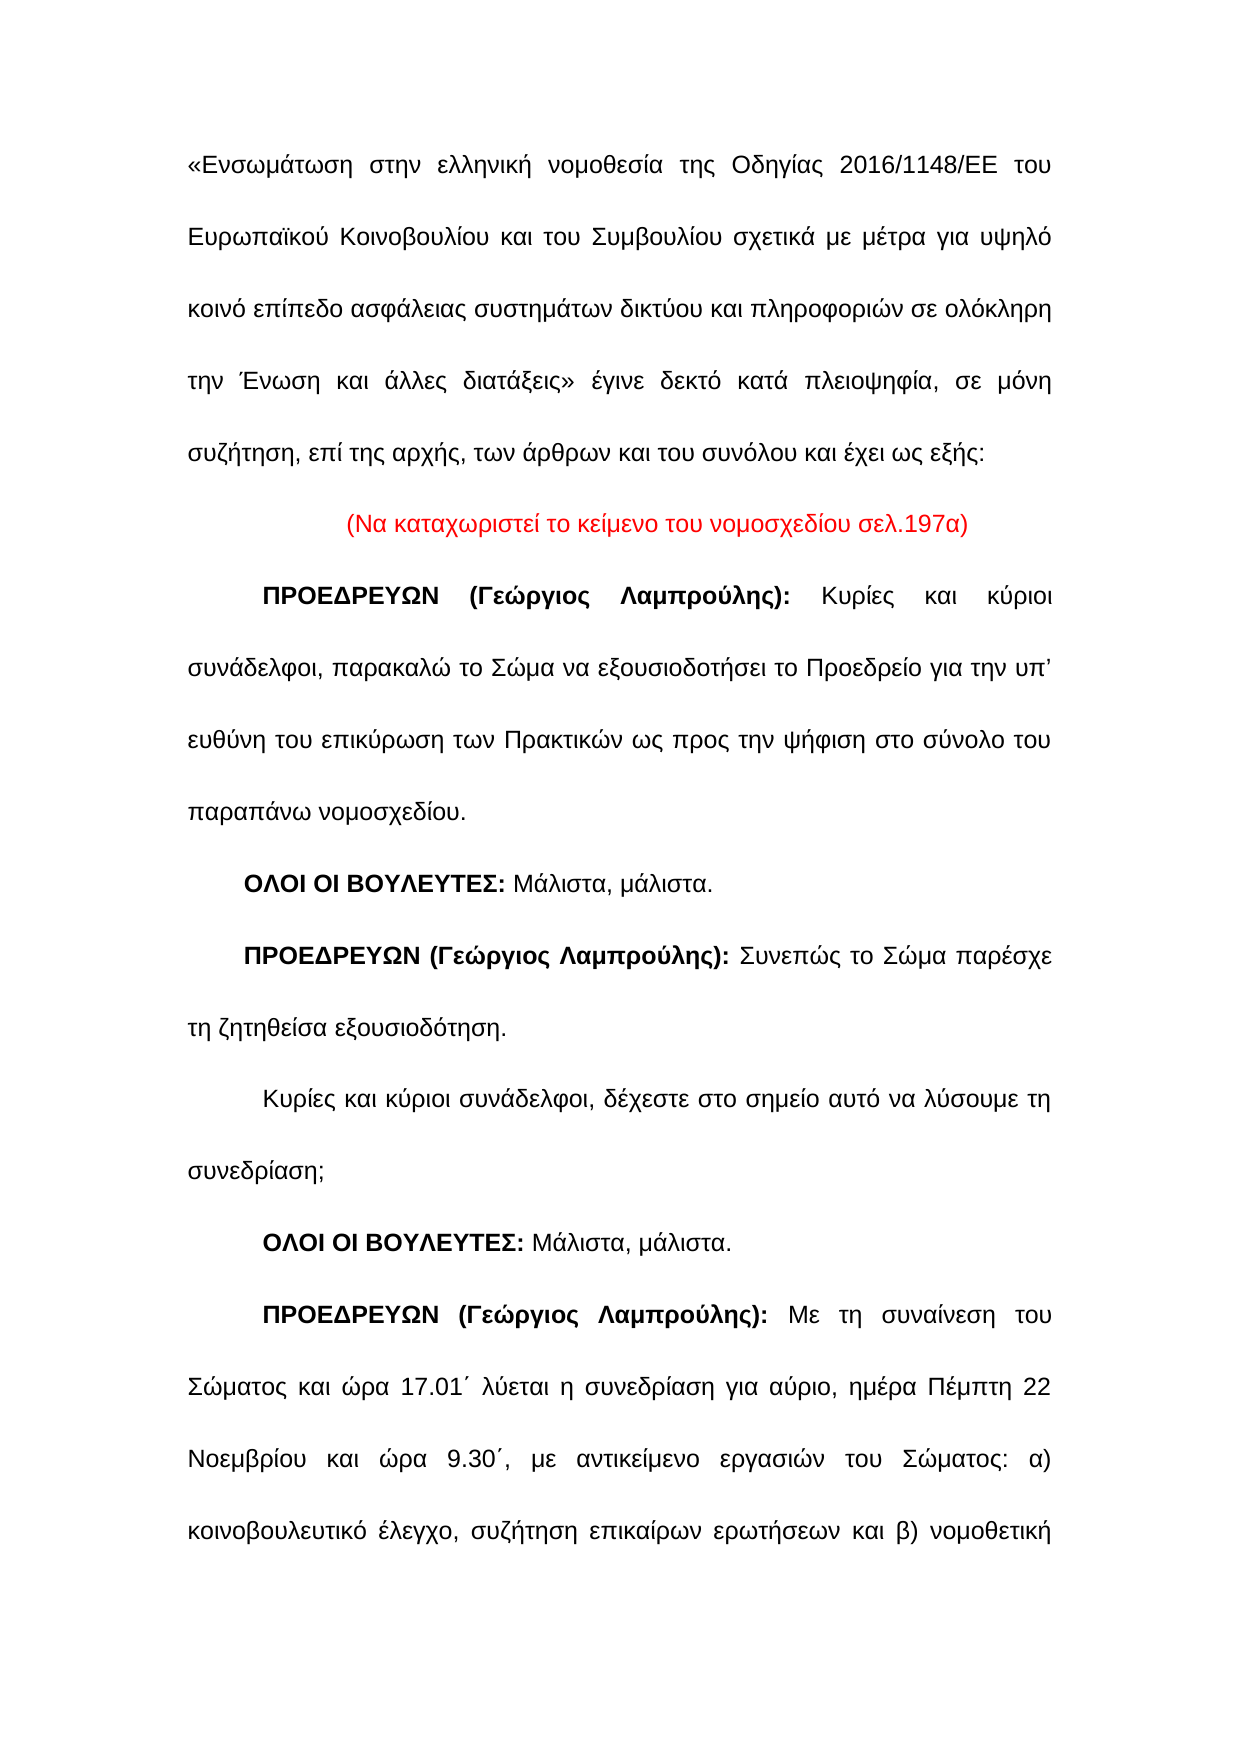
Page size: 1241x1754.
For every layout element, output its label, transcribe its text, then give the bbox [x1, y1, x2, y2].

text ΠΡΟΕΔΡΕΥΩΝ (Γεώργιος Λαμπρούλης): Κυρίες και κύριοι συνάδελφοι, παρακαλώ το Σώμα να εξουσιοδοτήσει το Προεδρείο για την υπ’ ευθύνη του επικύρωση των Πρακτικών ως προς την ψήφιση στο σύνολο του παραπάνω νομοσχεδίου. [187, 581, 1053, 826]
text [187, 150, 1053, 466]
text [187, 1300, 1053, 1544]
text ΠΡΟΕΔΡΕΥΩΝ (Γεώργιος Λαμπρούλης): Συνεπώς το Σώμα παρέσχε τη ζητηθείσα εξουσιοδότηση. [187, 941, 1053, 1041]
text Κυρίες και κύριοι συνάδελφοι, δέχεστε στο σημείο αυτό να λύσουμε τη συνεδρίαση; [187, 1084, 1053, 1185]
text ΟΛΟΙ ΟΙ ΒΟΥΛΕΥΤΕΣ: Μάλιστα, μάλιστα. [187, 1228, 1053, 1257]
text ΟΛΟΙ ΟΙ ΒΟΥΛΕΥΤΕΣ: Μάλιστα, μάλιστα. [187, 869, 1053, 897]
text (Να καταχωριστεί το κείμενο του νομοσχεδίου σελ.197α) [187, 509, 1053, 538]
